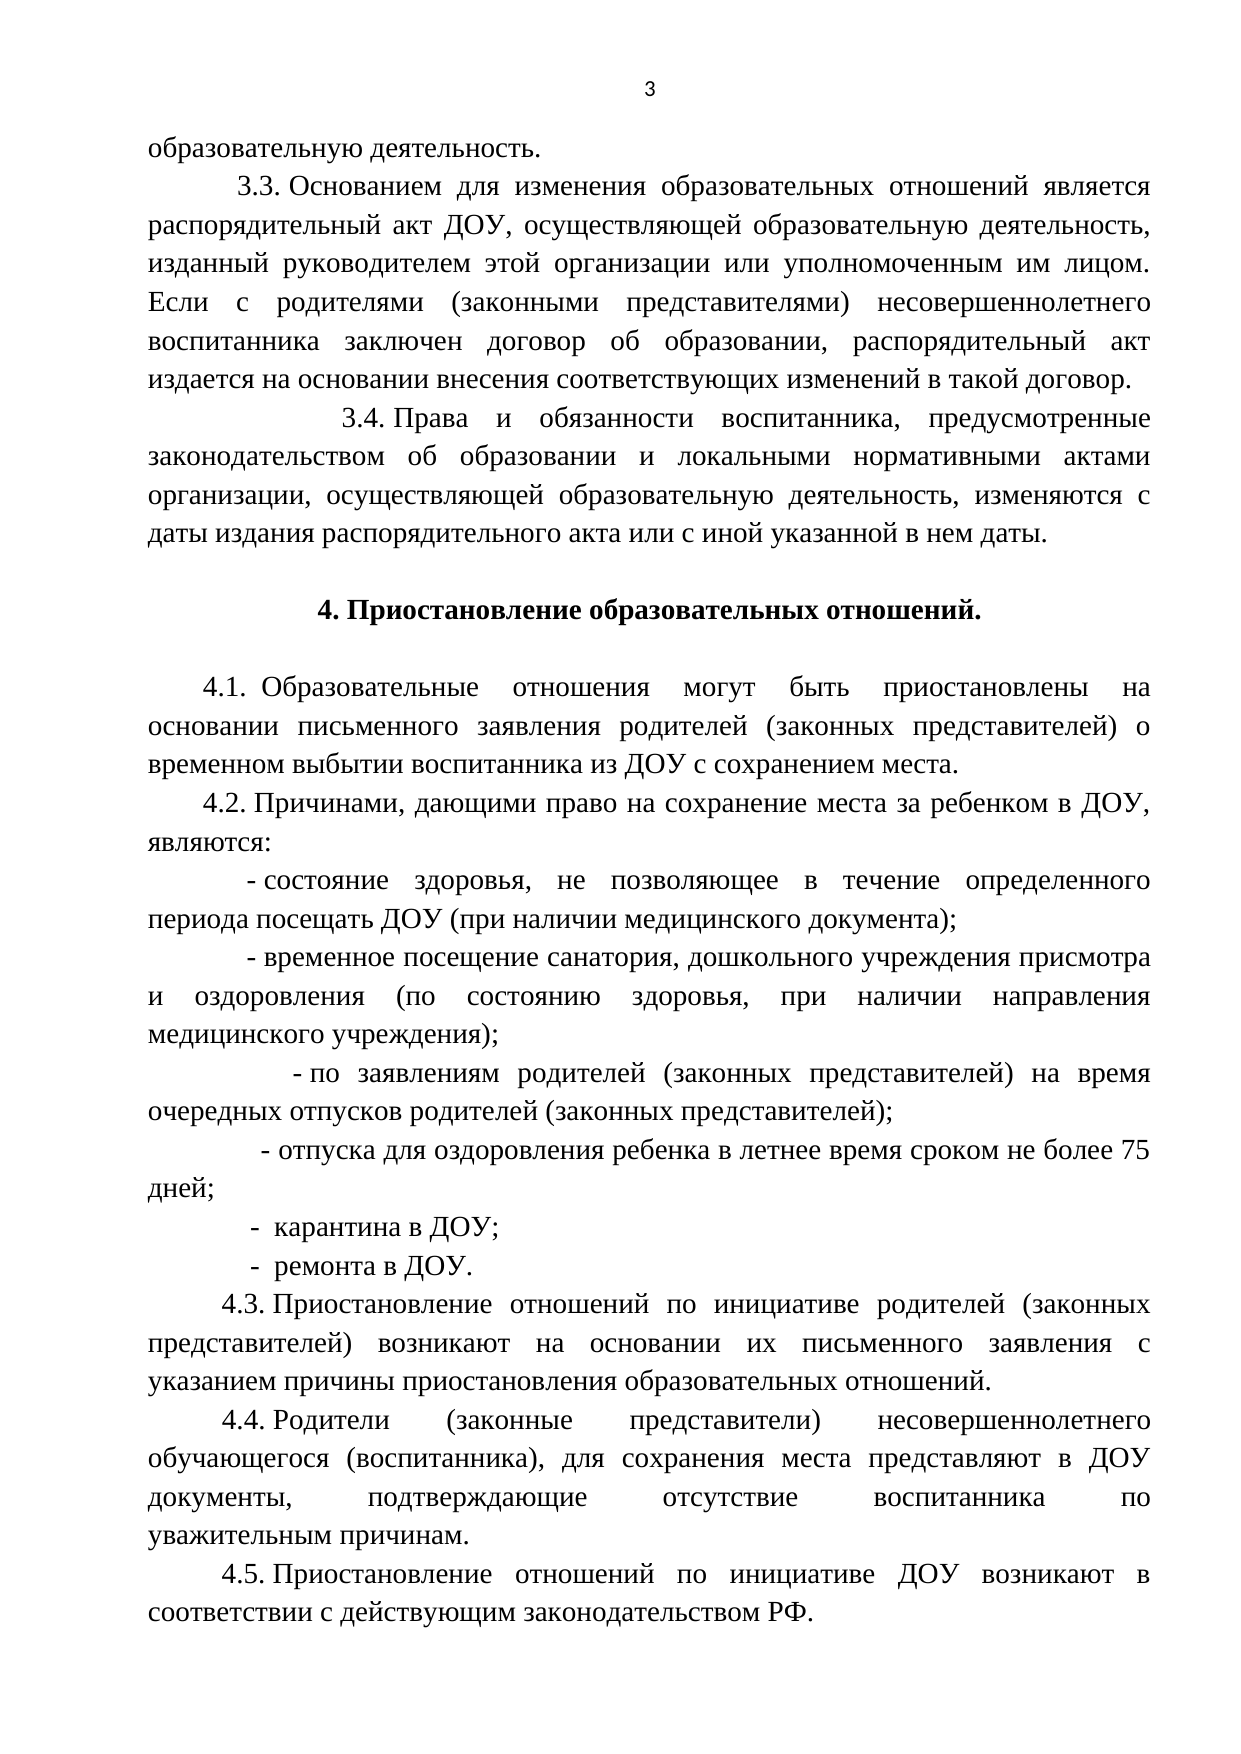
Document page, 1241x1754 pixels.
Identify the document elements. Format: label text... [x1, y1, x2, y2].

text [148, 130, 1152, 163]
text 4.1. Образовательные отношения могут быть приостановлены на основании письменного заявления родителей (законных представителей) о временном выбытии воспитанника из ДОУ с сохранением места. [148, 669, 1152, 780]
text 3.3. Основанием для изменения образовательных отношений является распорядительный акт ДОУ, осуществляющей образовательную деятельность, изданный руководителем этой организации или уполномоченным им лицом. Если с родителями (законными представителями) несовершеннолетнего воспитанника заключен договор об образовании, распорядительный акт издается на основании внесения соответствующих изменений в такой договор. [148, 168, 1152, 395]
text 4.2. Причинами, дающими право на сохранение места за ребенком в ДОУ, являются: [148, 785, 1152, 857]
text - отпуска для оздоровления ребенка в летнее время сроком не более 75 дней; [148, 1132, 1152, 1204]
text - карантина в ДОУ; [148, 1209, 1152, 1243]
text - состояние здоровья, не позволяющее в течение определенного периода посещать ДОУ (при наличии медицинского документа); [148, 862, 1152, 934]
text 3.4. Права и обязанности воспитанника, предусмотренные законодательством об образовании и локальными нормативными актами организации, осуществляющей образовательную деятельность, изменяются с даты издания распорядительного акта или с иной указанной в нем даты. [148, 400, 1152, 549]
text - ремонта в ДОУ. [148, 1248, 1152, 1281]
text - временное посещение санатория, дошкольного учреждения присмотра и оздоровления (по состоянию здоровья, при наличии направления медицинского учреждения); [148, 939, 1152, 1050]
text 4.4. Родители (законные представители) несовершеннолетнего обучающегося (воспитанника), для сохранения места представляют в ДОУ документы, подтверждающие отсутствие воспитанника по уважительным причинам. [148, 1402, 1152, 1551]
text 4. Приостановление образовательных отношений. [148, 592, 1152, 626]
text 4.5. Приостановление отношений по инициативе ДОУ возникают в соответствии с действующим законодательством РФ. [148, 1556, 1152, 1628]
text 4.3. Приостановление отношений по инициативе родителей (законных представителей) возникают на основании их письменного заявления с указанием причины приостановления образовательных отношений. [148, 1286, 1152, 1397]
text - по заявлениям родителей (законных представителей) на время очередных отпусков родителей (законных представителей); [148, 1055, 1152, 1127]
